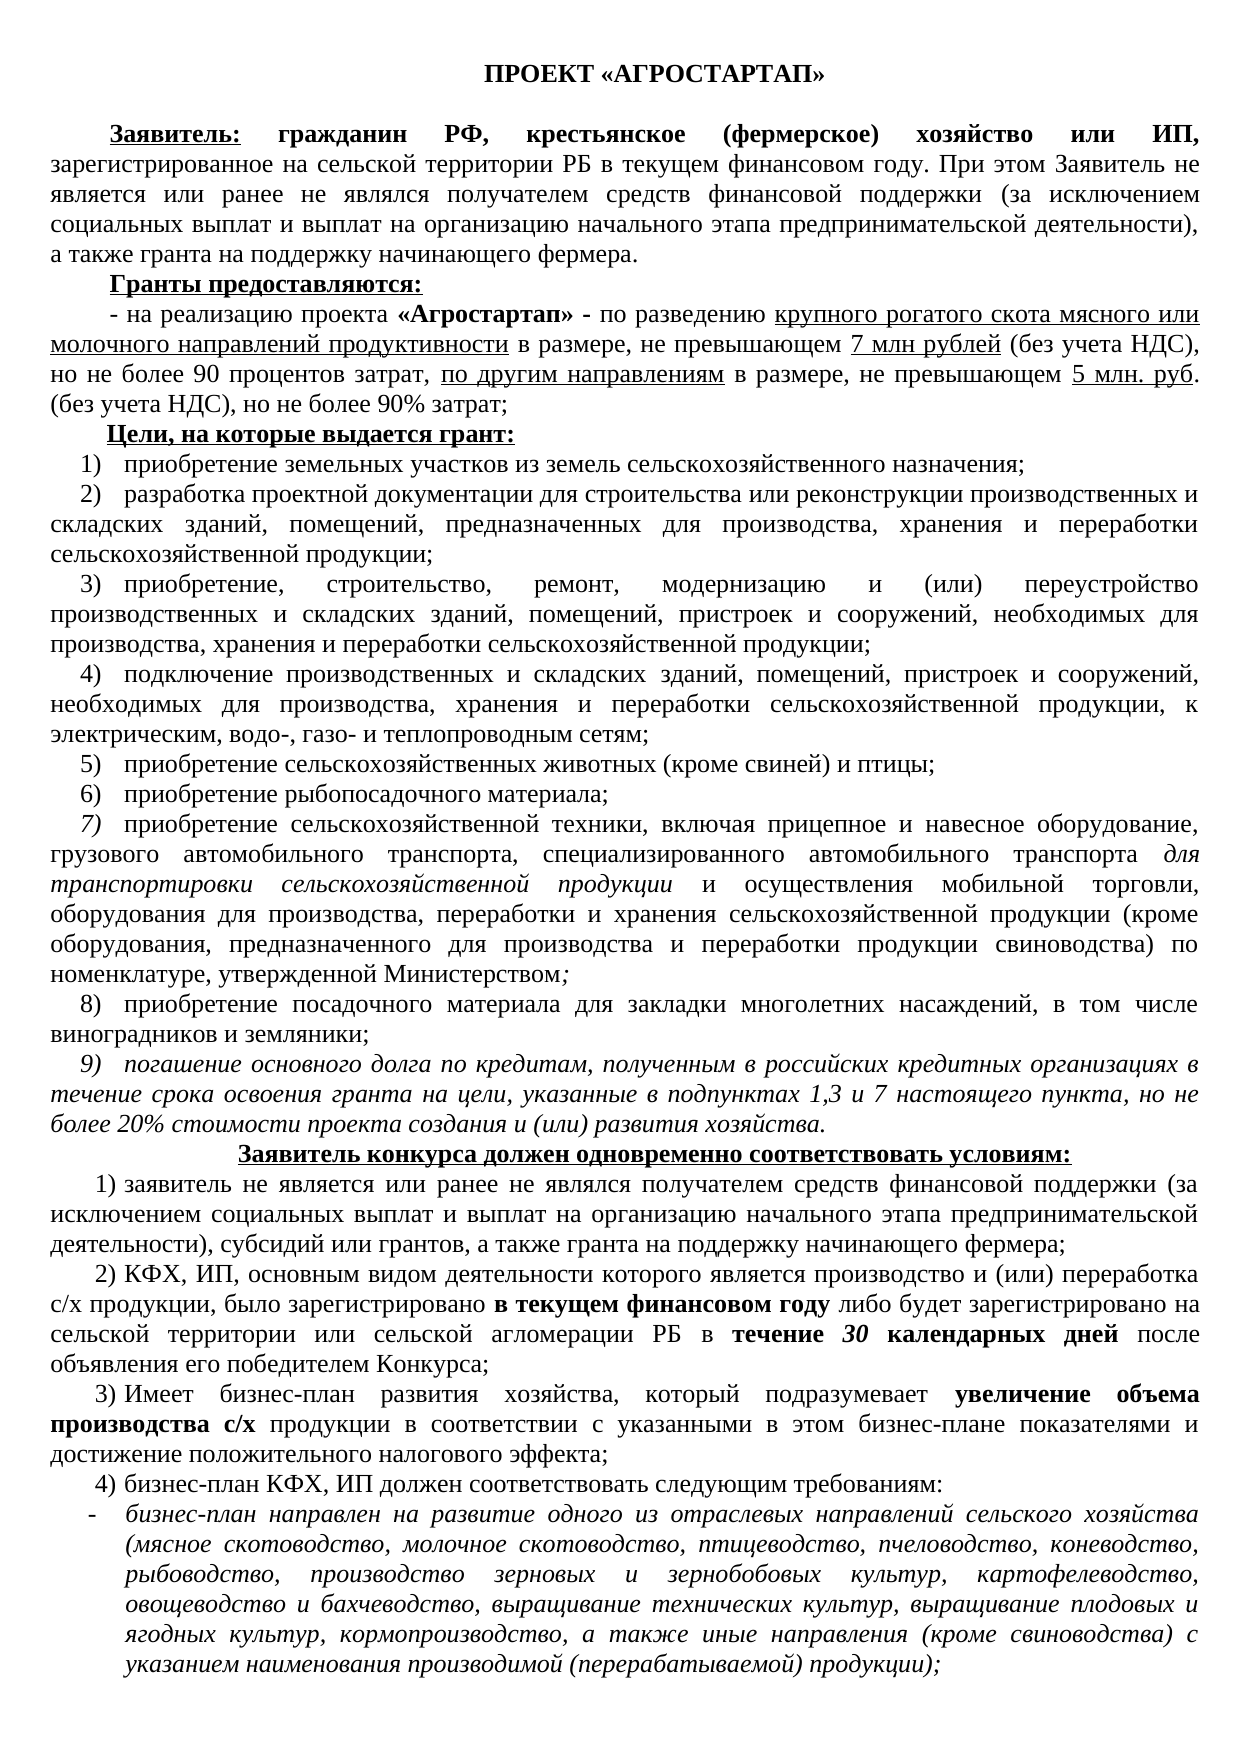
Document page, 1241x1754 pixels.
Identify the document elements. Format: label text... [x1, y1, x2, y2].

list приобретение сельскохозяйственной техники, включая прицепное и навесное оборудование, грузового автомобильного транспорта, специализированного автомобильного транспорта для транспортировки сельскохозяйственной продукции и осуществления мобильной торговли, оборудования для производства, переработки и хранения сельскохозяйственной продукции (кроме оборудования, предназначенного для производства и переработки продукции свиноводства) по номенклатуре, утвержденной Министерством; [50, 808, 1200, 988]
list приобретение рыбопосадочного материала; [50, 778, 1200, 808]
list КФХ, ИП, основным видом деятельности которого является производство и (или) переработка с/х продукции, было зарегистрировано в текущем финансовом году либо будет зарегистрировано на сельской территории или сельской агломерации РБ в течение 30 календарных дней после объявления его победителем Конкурса; [50, 1258, 1200, 1378]
text Заявитель конкурса должен одновременно соответствовать условиям: [50, 1138, 1200, 1168]
list подключение производственных и складских зданий, помещений, пристроек и сооружений, необходимых для производства, хранения и переработки сельскохозяйственной продукции, к электрическим, водо-, газо- и теплопроводным сетям; [50, 658, 1200, 748]
text Цели, на которые выдается грант: [50, 418, 1200, 448]
list погашение основного долга по кредитам, полученным в российских кредитных организациях в течение срока освоения гранта на цели, указанные в подпунктах 1,3 и 7 настоящего пункта, но не более 20% стоимости проекта создания и (или) развития хозяйства. [50, 1048, 1200, 1138]
list Имеет бизнес-план развития хозяйства, который подразумевает увеличение объема производства с/х продукции в соответствии с указанными в этом бизнес-плане показателями и достижение положительного налогового эффекта; [50, 1378, 1200, 1468]
list приобретение земельных участков из земель сельскохозяйственного назначения; [50, 448, 1200, 478]
list приобретение сельскохозяйственных животных (кроме свиней) и птицы; [50, 748, 1200, 778]
list приобретение, строительство, ремонт, модернизацию и (или) переустройство производственных и складских зданий, помещений, пристроек и сооружений, необходимых для производства, хранения и переработки сельскохозяйственной продукции; [50, 568, 1200, 658]
list бизнес-план КФХ, ИП должен соответствовать следующим требованиям: [50, 1468, 1200, 1498]
text Заявитель: гражданин РФ, крестьянское (фермерское) хозяйство или ИП, зарегистрированное на сельской территории РБ в текущем финансовом году. При этом Заявитель не является или ранее не являлся получателем средств финансовой поддержки (за исключением социальных выплат и выплат на организацию начального этапа предпринимательской деятельности), а также гранта на поддержку начинающего фермера. [50, 118, 1200, 268]
list приобретение посадочного материала для закладки многолетних насаждений, в том числе виноградников и земляники; [50, 988, 1200, 1048]
text ПРОЕКТ «АГРОСТАРТАП» [50, 58, 1200, 88]
list заявитель не является или ранее не являлся получателем средств финансовой поддержки (за исключением социальных выплат и выплат на организацию начального этапа предпринимательской деятельности), субсидий или грантов, а также гранта на поддержку начинающего фермера; [50, 1168, 1200, 1258]
list бизнес-план направлен на развитие одного из отраслевых направлений сельского хозяйства (мясное скотоводство, молочное скотоводство, птицеводство, пчеловодство, коневодство, рыбоводство, производство зерновых и зернобобовых культур, картофелеводство, овощеводство и бахчеводство, выращивание технических культур, выращивание плодовых и ягодных культур, кормопроизводство, а также иные направления (кроме свиноводства) с указанием наименования производимой (перерабатываемой) продукции); [88, 1498, 1200, 1678]
text - на реализацию проекта «Агростартап» - по разведению крупного рогатого скота мясного или молочного направлений продуктивности в размере, не превышающем 7 млн рублей (без учета НДС), но не более 90 процентов затрат, по другим направлениям в размере, не превышающем 5 млн. руб. (без учета НДС), но не более 90% затрат; [50, 298, 1200, 418]
list разработка проектной документации для строительства или реконструкции производственных и складских зданий, помещений, предназначенных для производства, хранения и переработки сельскохозяйственной продукции; [50, 478, 1200, 568]
text Гранты предоставляются: [50, 268, 1200, 298]
